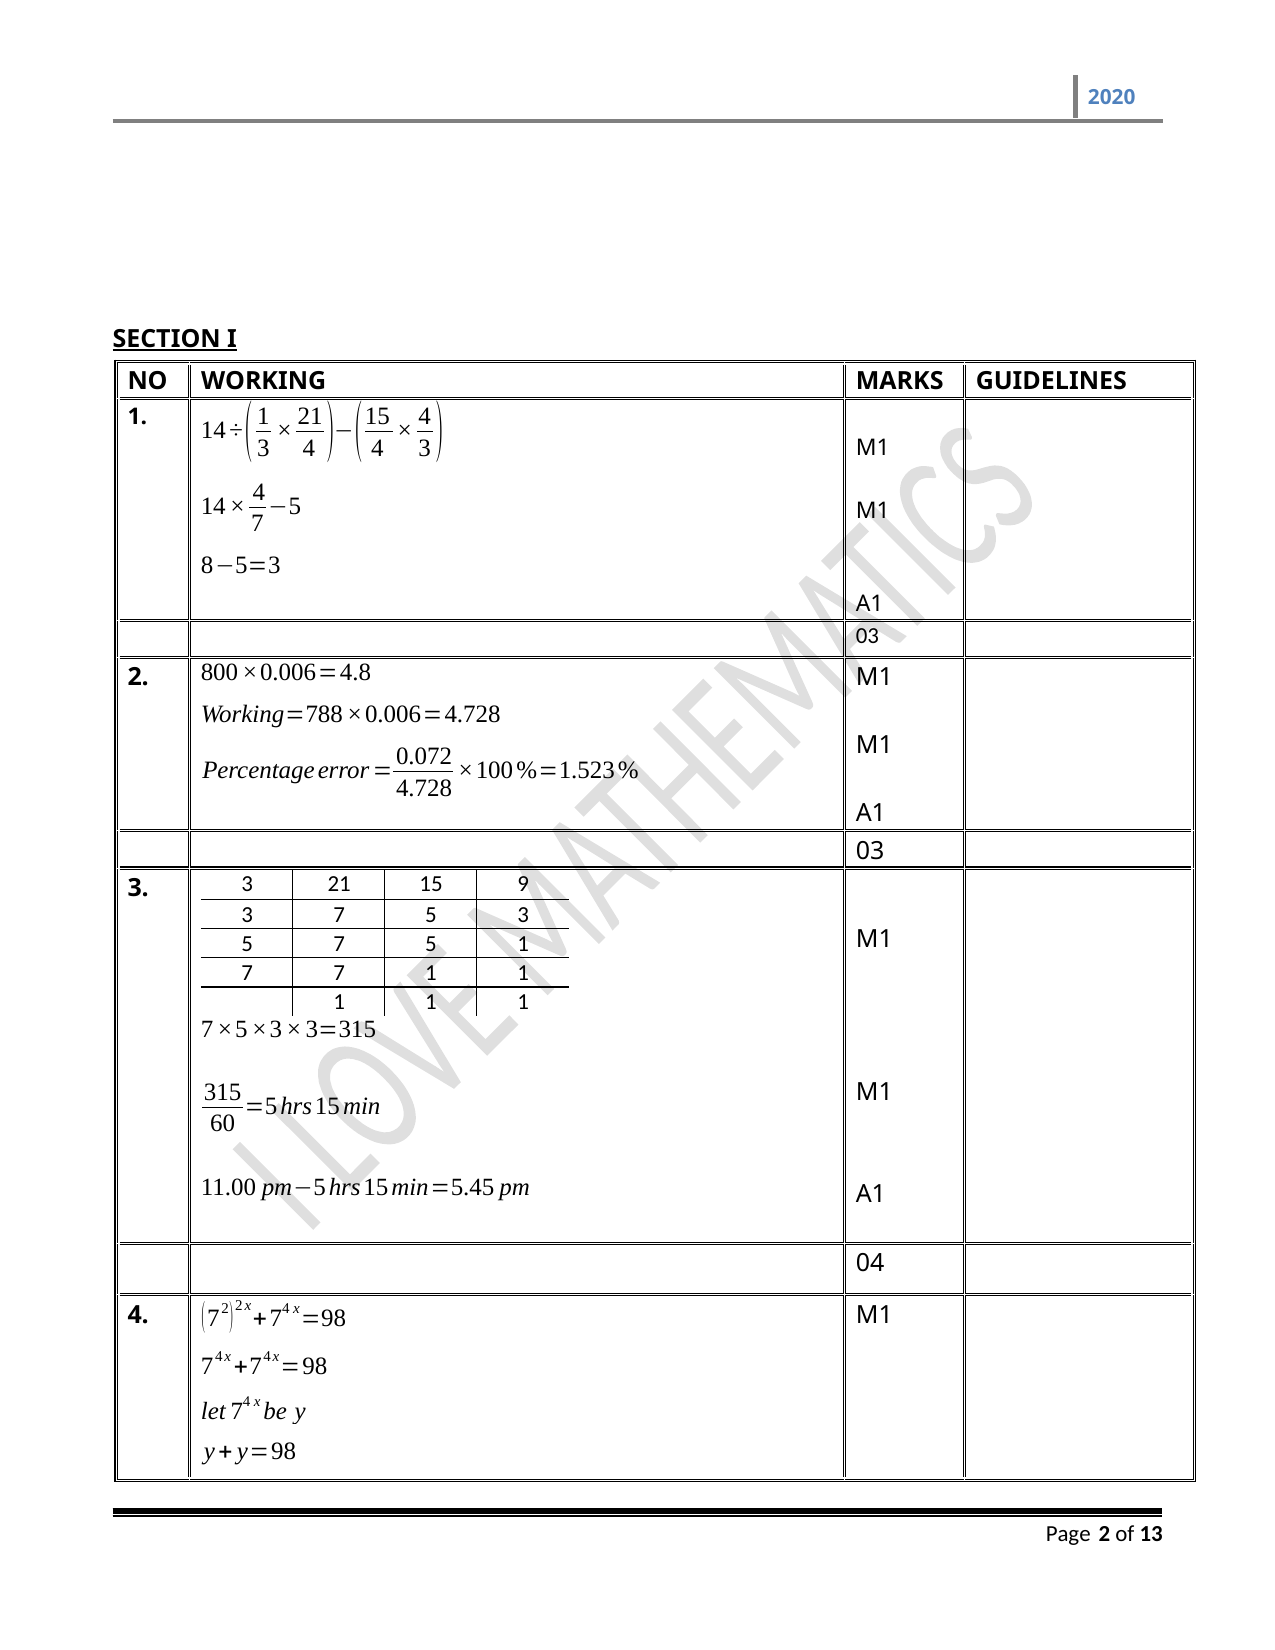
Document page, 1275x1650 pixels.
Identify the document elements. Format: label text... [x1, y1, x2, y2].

table_header NO [118, 363, 189, 397]
table_cell [191, 622, 843, 656]
table_cell [966, 656, 1193, 829]
table_cell [118, 1242, 188, 1293]
table_cell 03 [846, 622, 963, 656]
table_cell [116, 829, 189, 866]
table_cell [118, 397, 188, 618]
table_cell [964, 829, 1194, 866]
table_cell M1 M1 A1 [846, 400, 963, 618]
table_cell [116, 1293, 189, 1479]
table_cell M1 M1 A1 [844, 1296, 964, 1479]
table_cell [191, 659, 843, 829]
table_header MARKS [844, 363, 964, 397]
table_cell M1 M1 A1 [846, 870, 963, 1242]
table_header WORKING [190, 363, 844, 397]
table_cell M1 M1 A1 [846, 659, 963, 829]
text SECTION I [112, 320, 1162, 354]
table_header GUIDELINES [964, 363, 1193, 397]
table_cell [118, 866, 188, 1242]
table_cell [966, 619, 1193, 656]
table_cell [966, 1242, 1193, 1293]
table_cell [191, 832, 843, 866]
table_cell 03 [846, 832, 963, 866]
table_cell [118, 619, 188, 656]
table_cell [191, 870, 843, 1242]
table_cell thus thus [190, 1296, 844, 1479]
table_cell [191, 1245, 843, 1293]
table_cell 04 [846, 1245, 963, 1293]
table_cell [966, 866, 1193, 1242]
table_cell [966, 397, 1193, 618]
table_cell [964, 1293, 1194, 1479]
table_cell [118, 656, 188, 829]
table_cell [191, 400, 843, 618]
